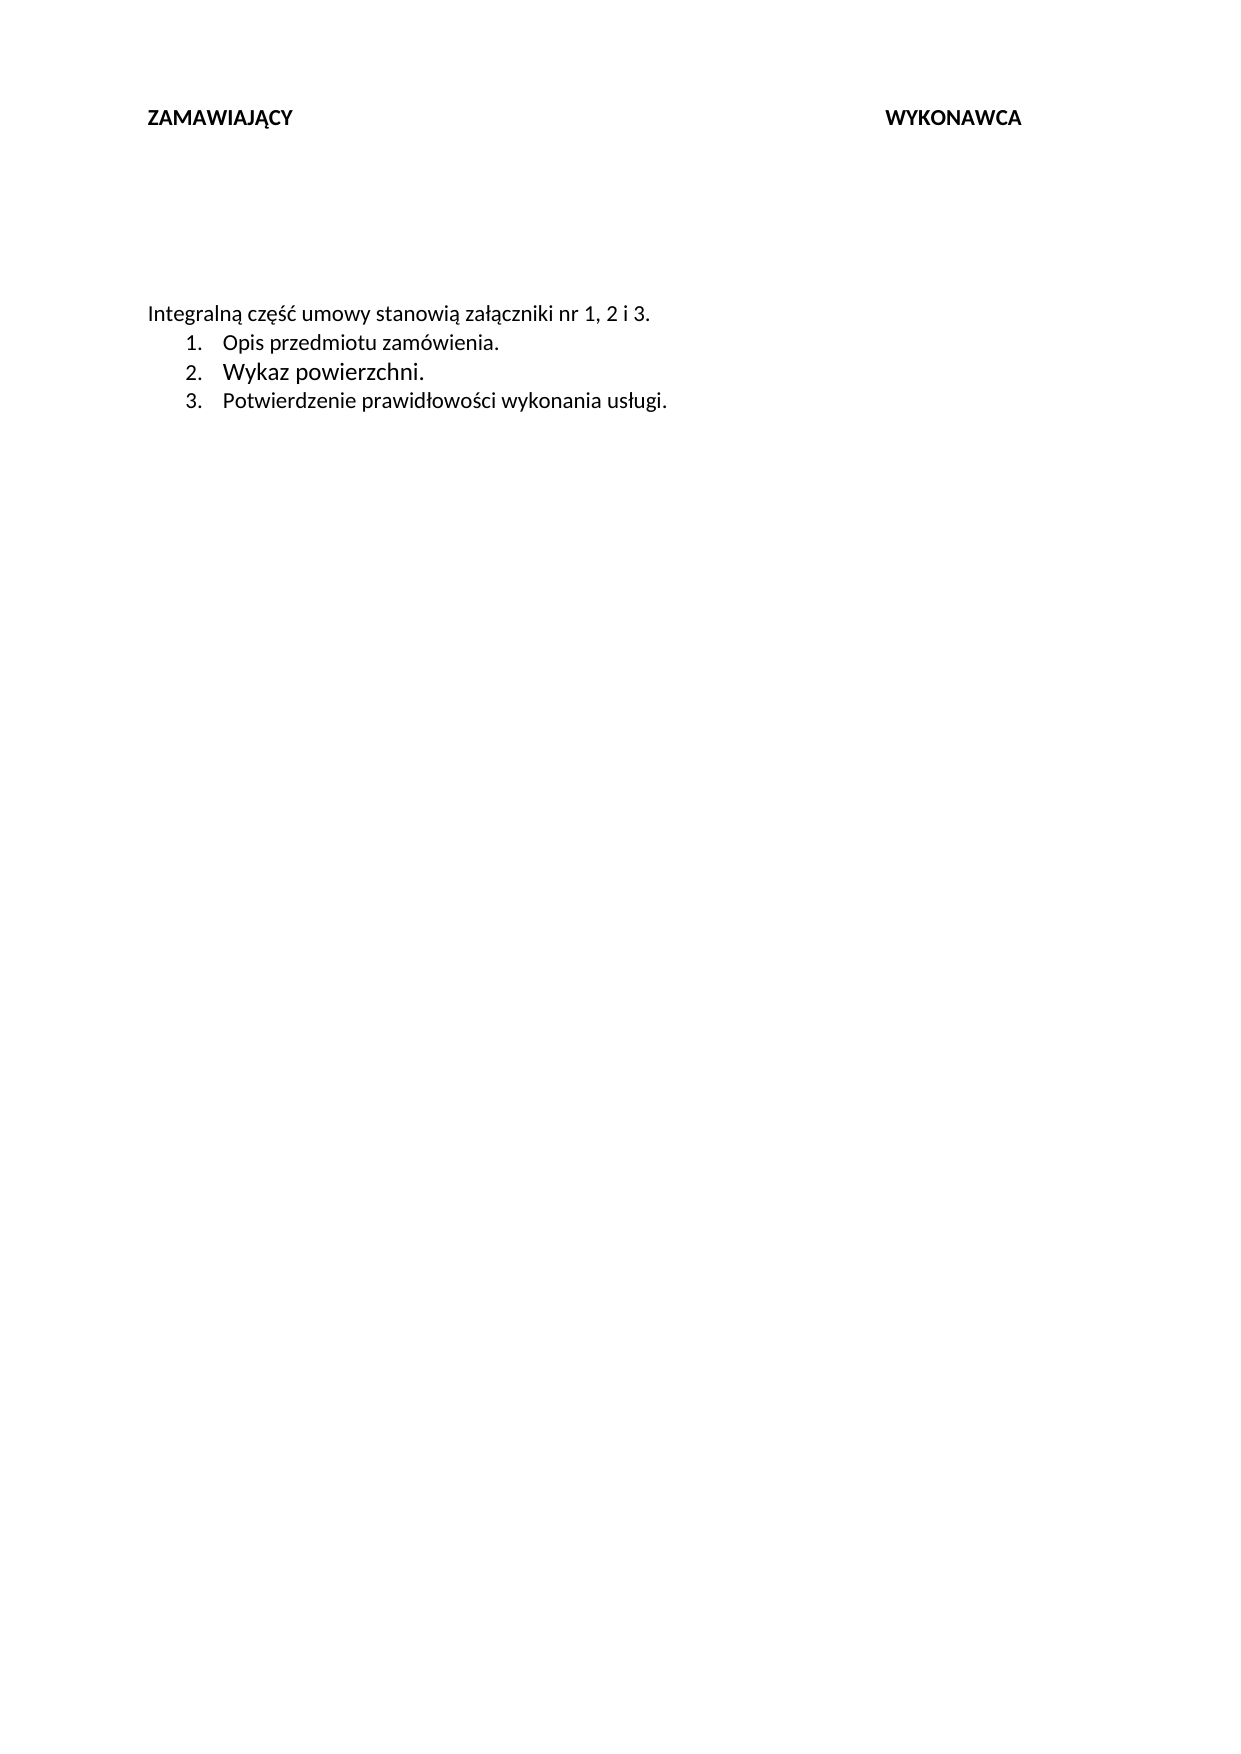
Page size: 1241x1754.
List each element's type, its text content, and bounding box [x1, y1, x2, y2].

list ZAMAWIAJĄCY WYKONAWCA [148, 103, 1093, 131]
list Opis przedmiotu zamówienia. [185, 328, 1093, 356]
list Potwierdzenie prawidłowości wykonania usługi. [185, 386, 1093, 414]
list Wykaz powierzchni. [185, 356, 1093, 386]
text Integralną część umowy stanowią załączniki nr 1, 2 i 3. [148, 299, 1093, 328]
